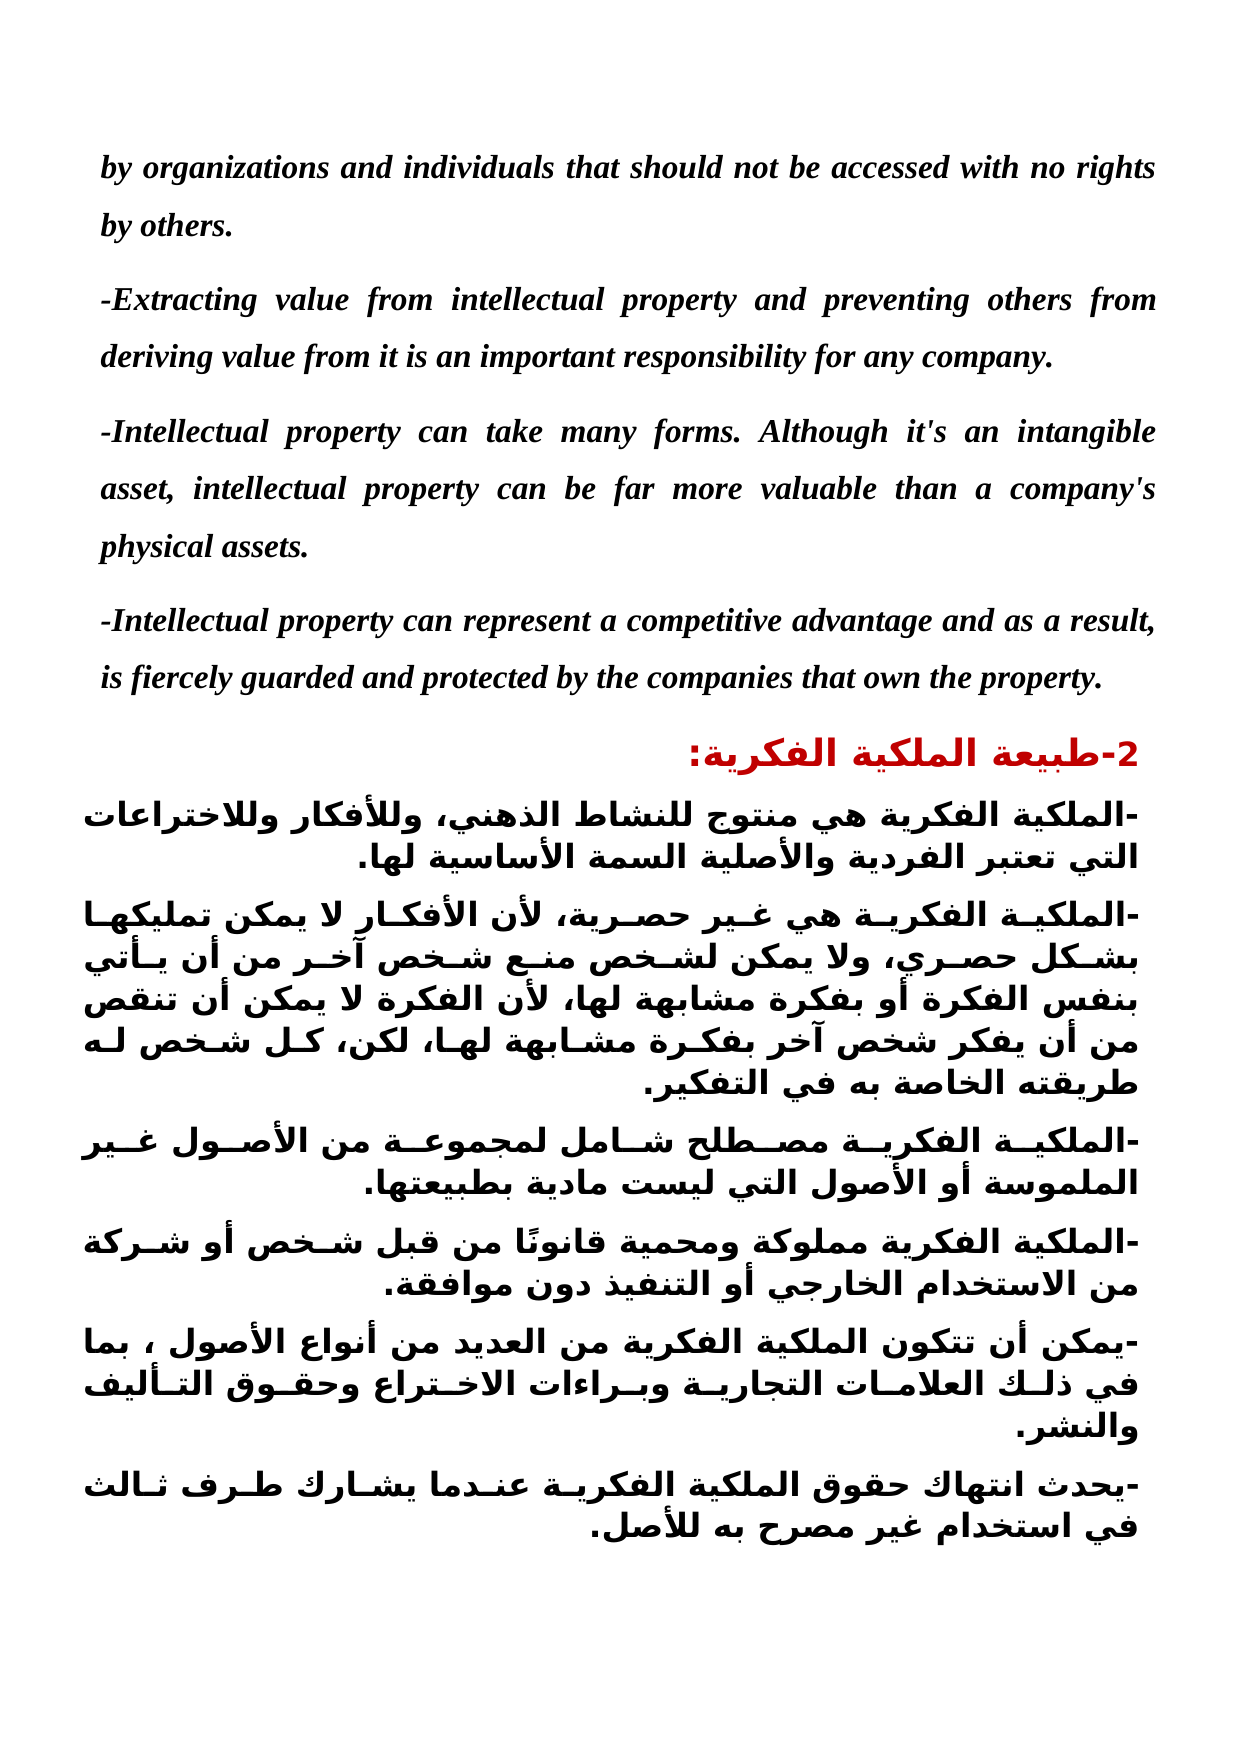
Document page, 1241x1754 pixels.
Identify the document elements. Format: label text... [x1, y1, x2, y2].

text -الملكية الفكرية مملوكة ومحمية قانونًا من قبل شخص أو شركة من الاستخدام الخارجي أو التنفيذ دون موافقة. [83, 1222, 1140, 1303]
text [100, 148, 1158, 243]
text -الملكية الفكرية مصطلح شامل لمجموعة من الأصول غير الملموسة أو الأصول التي ليست مادية بطبيعتها. [83, 1122, 1140, 1203]
text -Intellectual property can represent a competitive advantage and as a result, is fiercely guarded and protected by the companies that own the property. [100, 600, 1158, 696]
text -Intellectual property can take many forms. Although it's an intangible asset, intellectual property can be far more valuable than a company's physical assets. [100, 411, 1158, 564]
text -يحدث انتهاك حقوق الملكية الفكرية عندما يشارك طرف ثالث في استخدام غير مصرح به للأصل. [83, 1465, 1140, 1546]
text -الملكية الفكرية هي منتوج للنشاط الذهني، وللأفكار وللاختراعات التي تعتبر الفردية والأصلية السمة الأساسية لها. [83, 796, 1140, 876]
text -الملكية الفكرية هي غير حصرية، لأن الأفكار لا يمكن تمليكها بشكل حصري، ولا يمكن لشخص منع شخص آخر من أن يأتي بنفس الفكرة أو بفكرة مشابهة لها، لأن الفكرة لا يمكن أن تنقص من أن يفكر شخص آخر بفكرة مشابهة لها، لكن، كل شخص له طريقته الخاصة به في التفكير. [83, 896, 1140, 1102]
text -Extracting value from intellectual property and preventing others from deriving value from it is an important responsibility for any company. [100, 279, 1158, 375]
text -يمكن أن تتكون الملكية الفكرية من العديد من أنواع الأصول ، بما في ذلك العلامات التجارية وبراءات الاختراع وحقوق التأليف والنشر. [83, 1323, 1140, 1445]
text 2-طبيعة الملكية الفكرية: [83, 732, 1140, 775]
